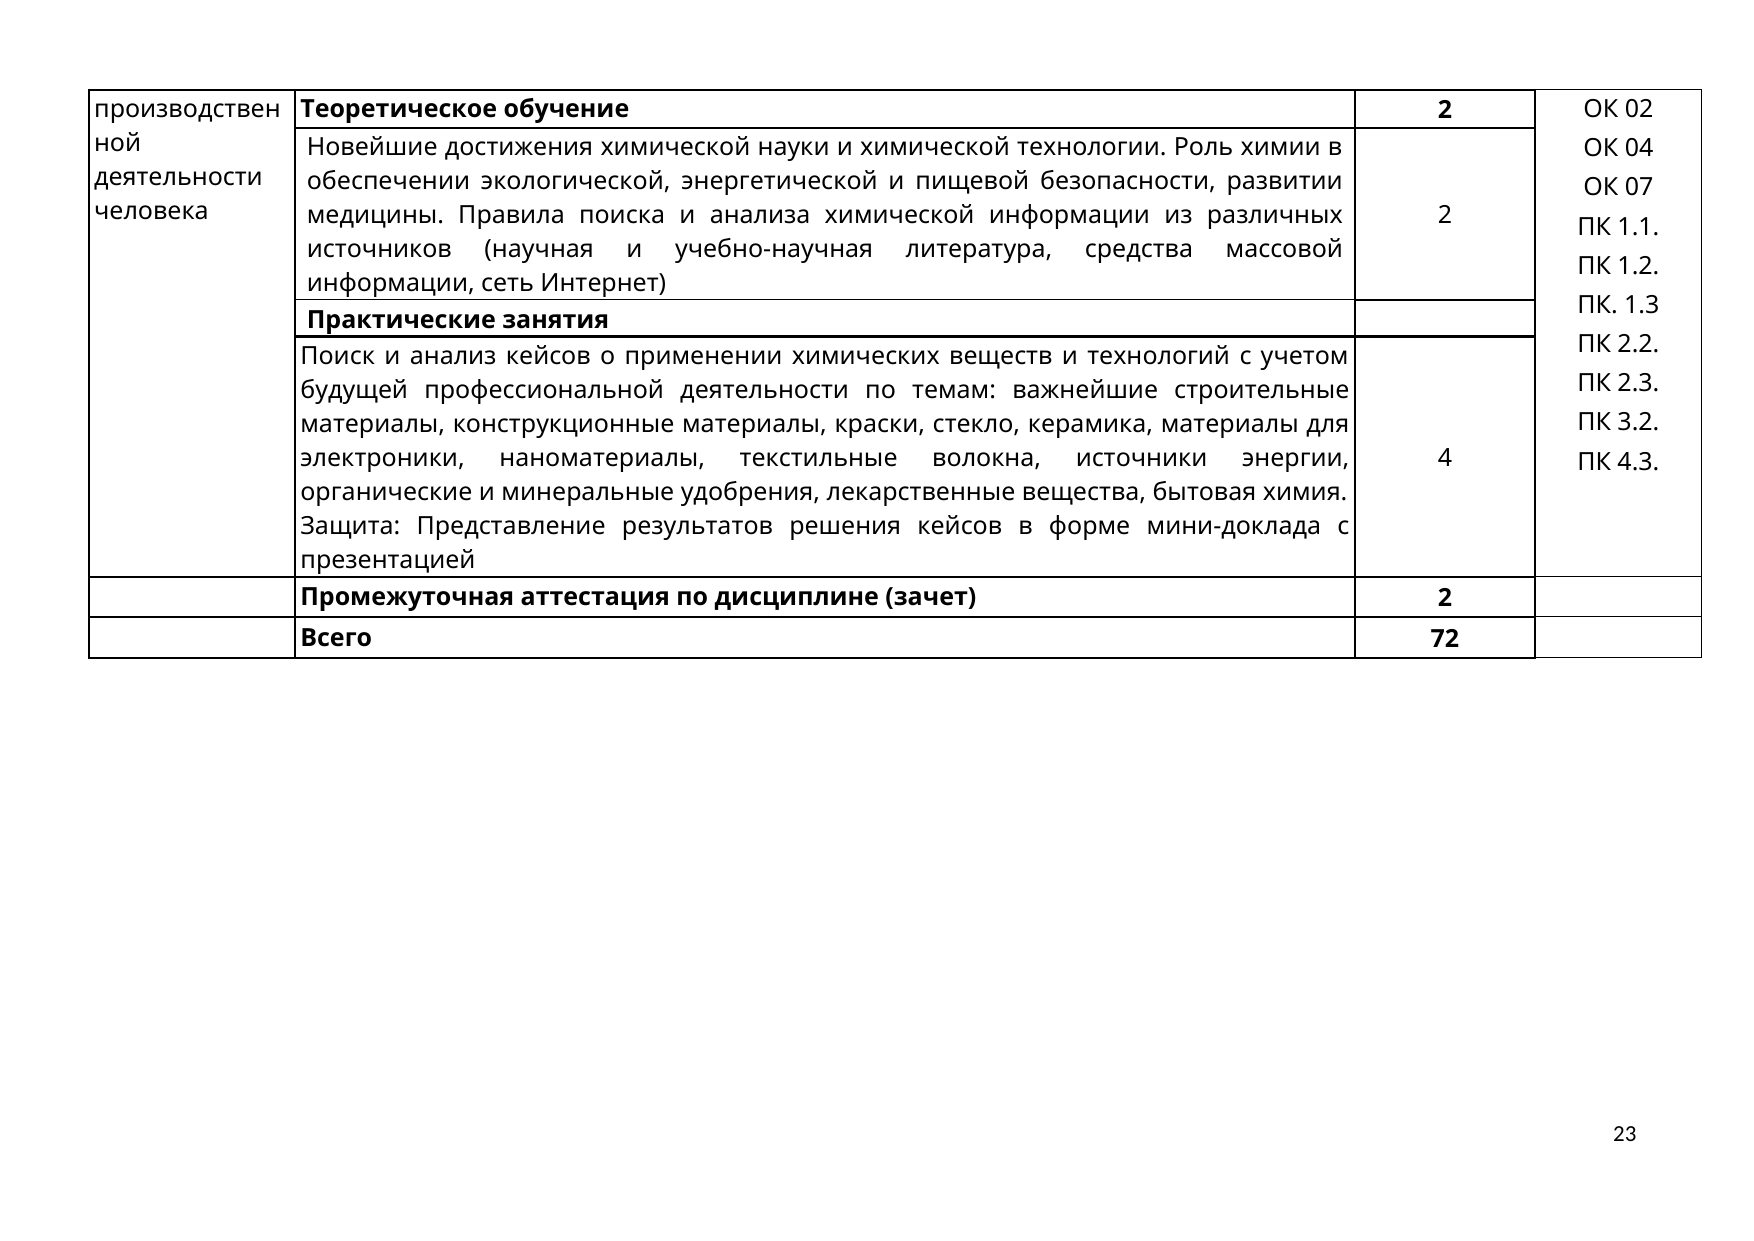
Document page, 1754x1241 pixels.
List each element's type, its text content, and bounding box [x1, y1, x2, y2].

table_cell 2 [1356, 91, 1534, 127]
table_cell Новейшие достижения химической науки и химической технологии. Роль химии в обеспечении экологической, энергетической и пищевой безопасности, развитии медицины. Правила поиска и анализа химической информации из различных источников (научная и учебно-научная литература, средства массовой информации, сеть Интернет) [296, 129, 1354, 299]
table_cell Поиск и анализ кейсов о применении химических веществ и технологий с учетом будущей профессиональной деятельности по темам: важнейшие строительные материалы, конструкционные материалы, краски, стекло, керамика, материалы для электроники, наноматериалы, текстильные волокна, источники энергии, органические и минеральные удобрения, лекарственные вещества, бытовая химия. Защита: Представление результатов решения кейсов в форме мини-доклада с презентацией [296, 338, 1354, 576]
table_cell Теоретическое обучение [296, 91, 1354, 127]
table_cell 4 [1356, 338, 1534, 576]
table_cell [1536, 617, 1701, 657]
table_cell Промежуточная аттестация по дисциплине (зачет) [296, 578, 1354, 616]
table_cell [1356, 301, 1534, 335]
table_cell 72 [1356, 618, 1534, 657]
table_cell Практические занятия [296, 300, 1354, 335]
table_cell Всего [296, 618, 1354, 657]
table_cell [1536, 577, 1701, 616]
table_cell [90, 578, 294, 616]
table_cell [90, 91, 294, 576]
table_cell 2 [1356, 578, 1534, 616]
table_cell [90, 618, 294, 657]
table_cell 2 [1356, 129, 1534, 299]
